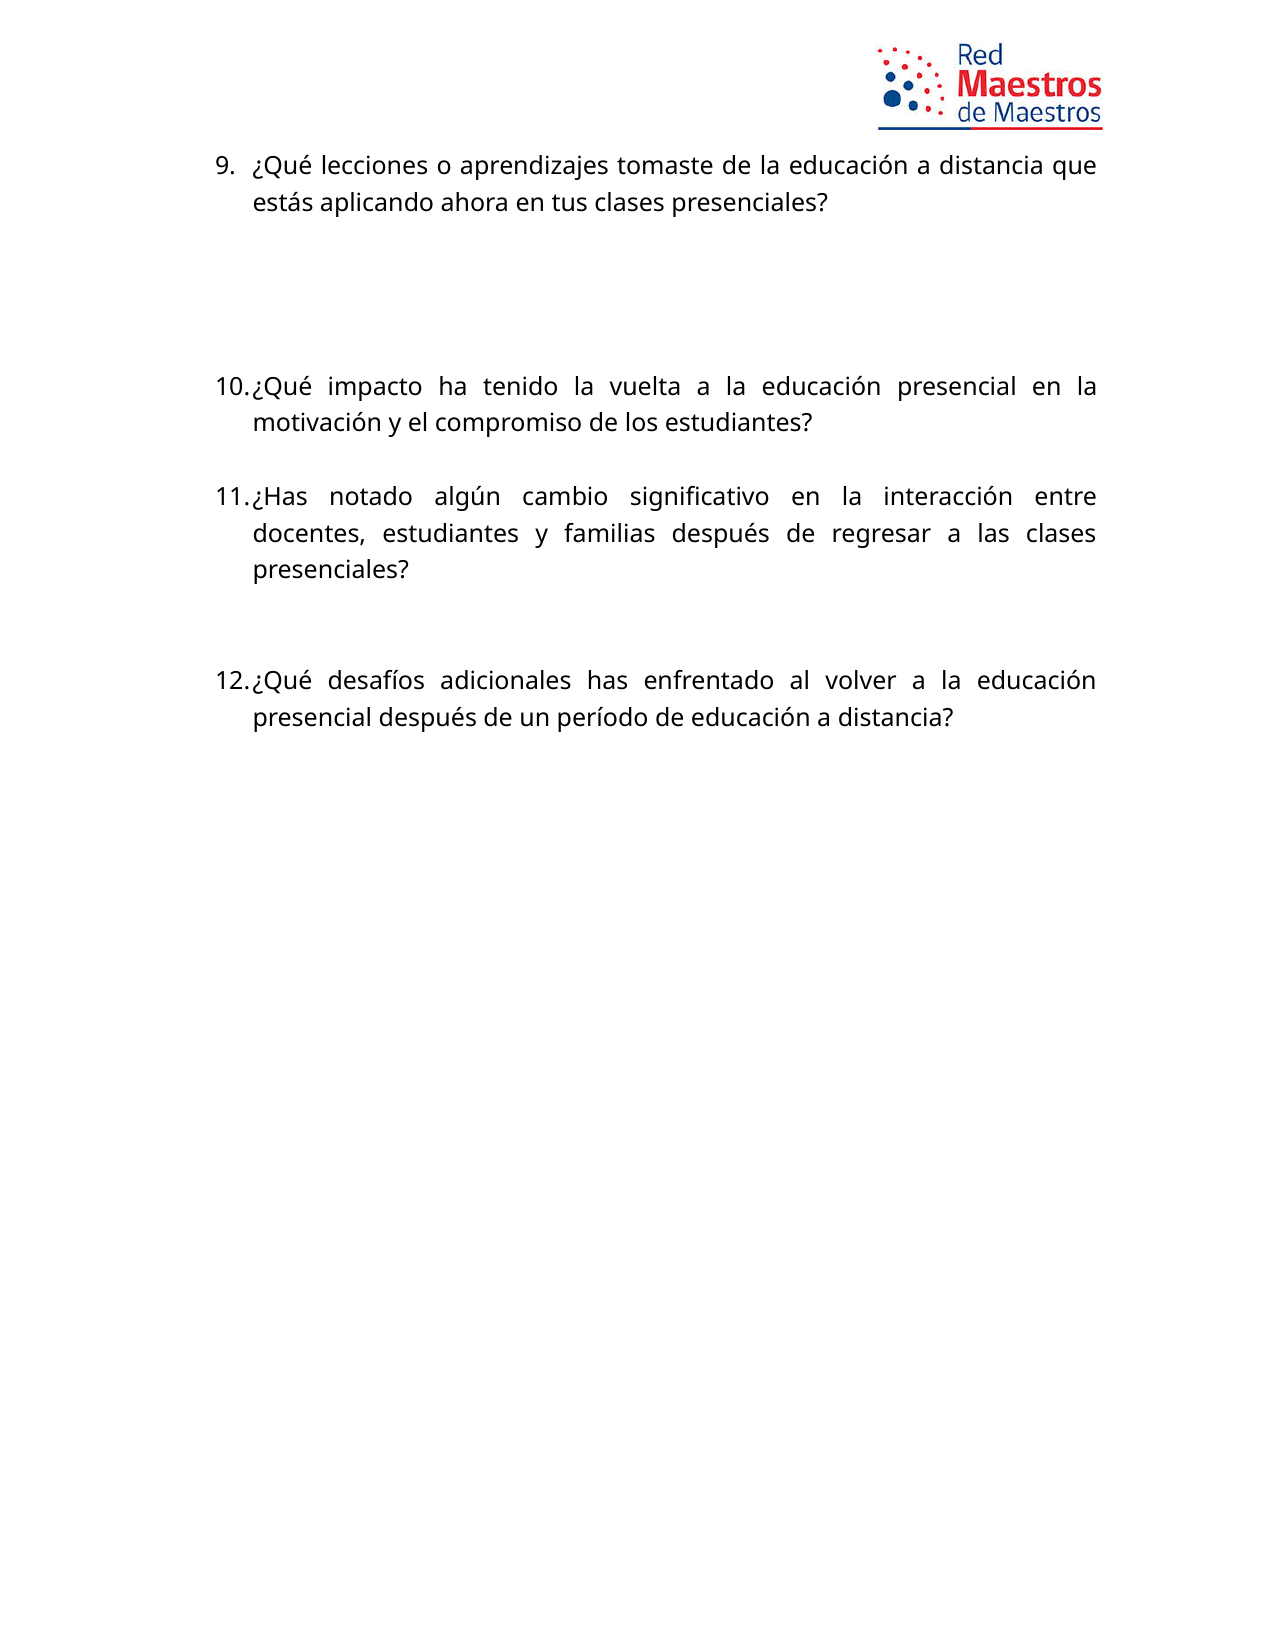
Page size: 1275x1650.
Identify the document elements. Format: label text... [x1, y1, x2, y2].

picture [875, 42, 1103, 130]
list ¿Qué lecciones o aprendizajes tomaste de la educación a distancia que estás aplicando ahora en tus clases presenciales? [215, 148, 1098, 218]
list ¿Qué impacto ha tenido la vuelta a la educación presencial en la motivación y el compromiso de los estudiantes? [215, 368, 1098, 439]
list ¿Has notado algún cambio significativo en la interacción entre docentes, estudiantes y familias después de regresar a las clases presenciales? [215, 478, 1098, 586]
list ¿Qué desafíos adicionales has enfrentado al volver a la educación presencial después de un período de educación a distancia? [215, 662, 1098, 733]
